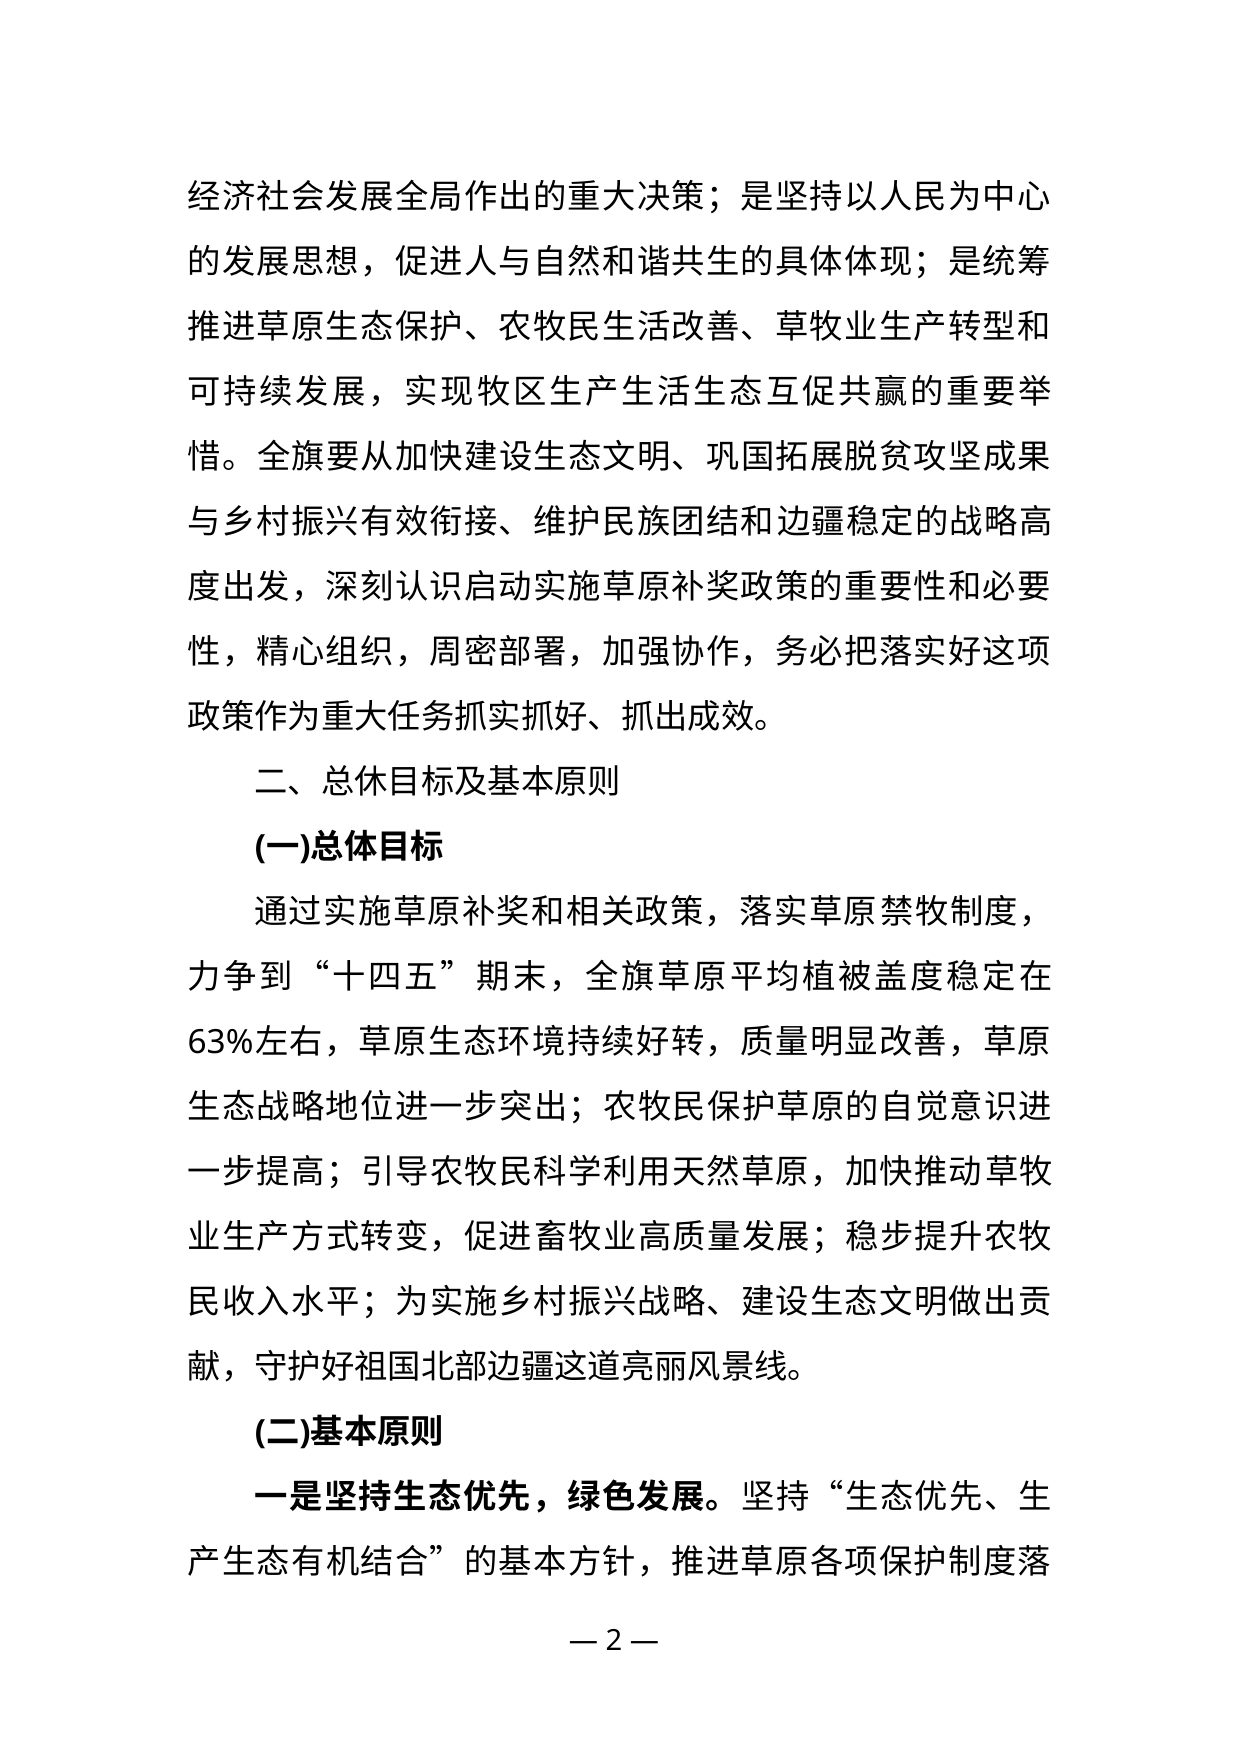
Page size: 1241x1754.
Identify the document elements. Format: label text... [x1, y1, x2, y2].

text (二)基本原则 [187, 1397, 1053, 1462]
text 通过实施草原补奖和相关政策，落实草原禁牧制度，力争到“十四五”期末，全旗草原平均植被盖度稳定在63%左右，草原生态环境持续好转，质量明显改善，草原生态战略地位进一步突出；农牧民保护草原的自觉意识进一步提高；引导农牧民科学利用天然草原，加快推动草牧业生产方式转变，促进畜牧业高质量发展；稳步提升农牧民收入水平；为实施乡村振兴战略、建设生态文明做出贡献，守护好祖国北部边疆这道亮丽风景线。 [187, 877, 1053, 1397]
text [187, 1462, 1053, 1592]
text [187, 162, 1053, 747]
text 二、总休目标及基本原则 [187, 747, 1053, 812]
text (一)总体目标 [187, 812, 1053, 877]
